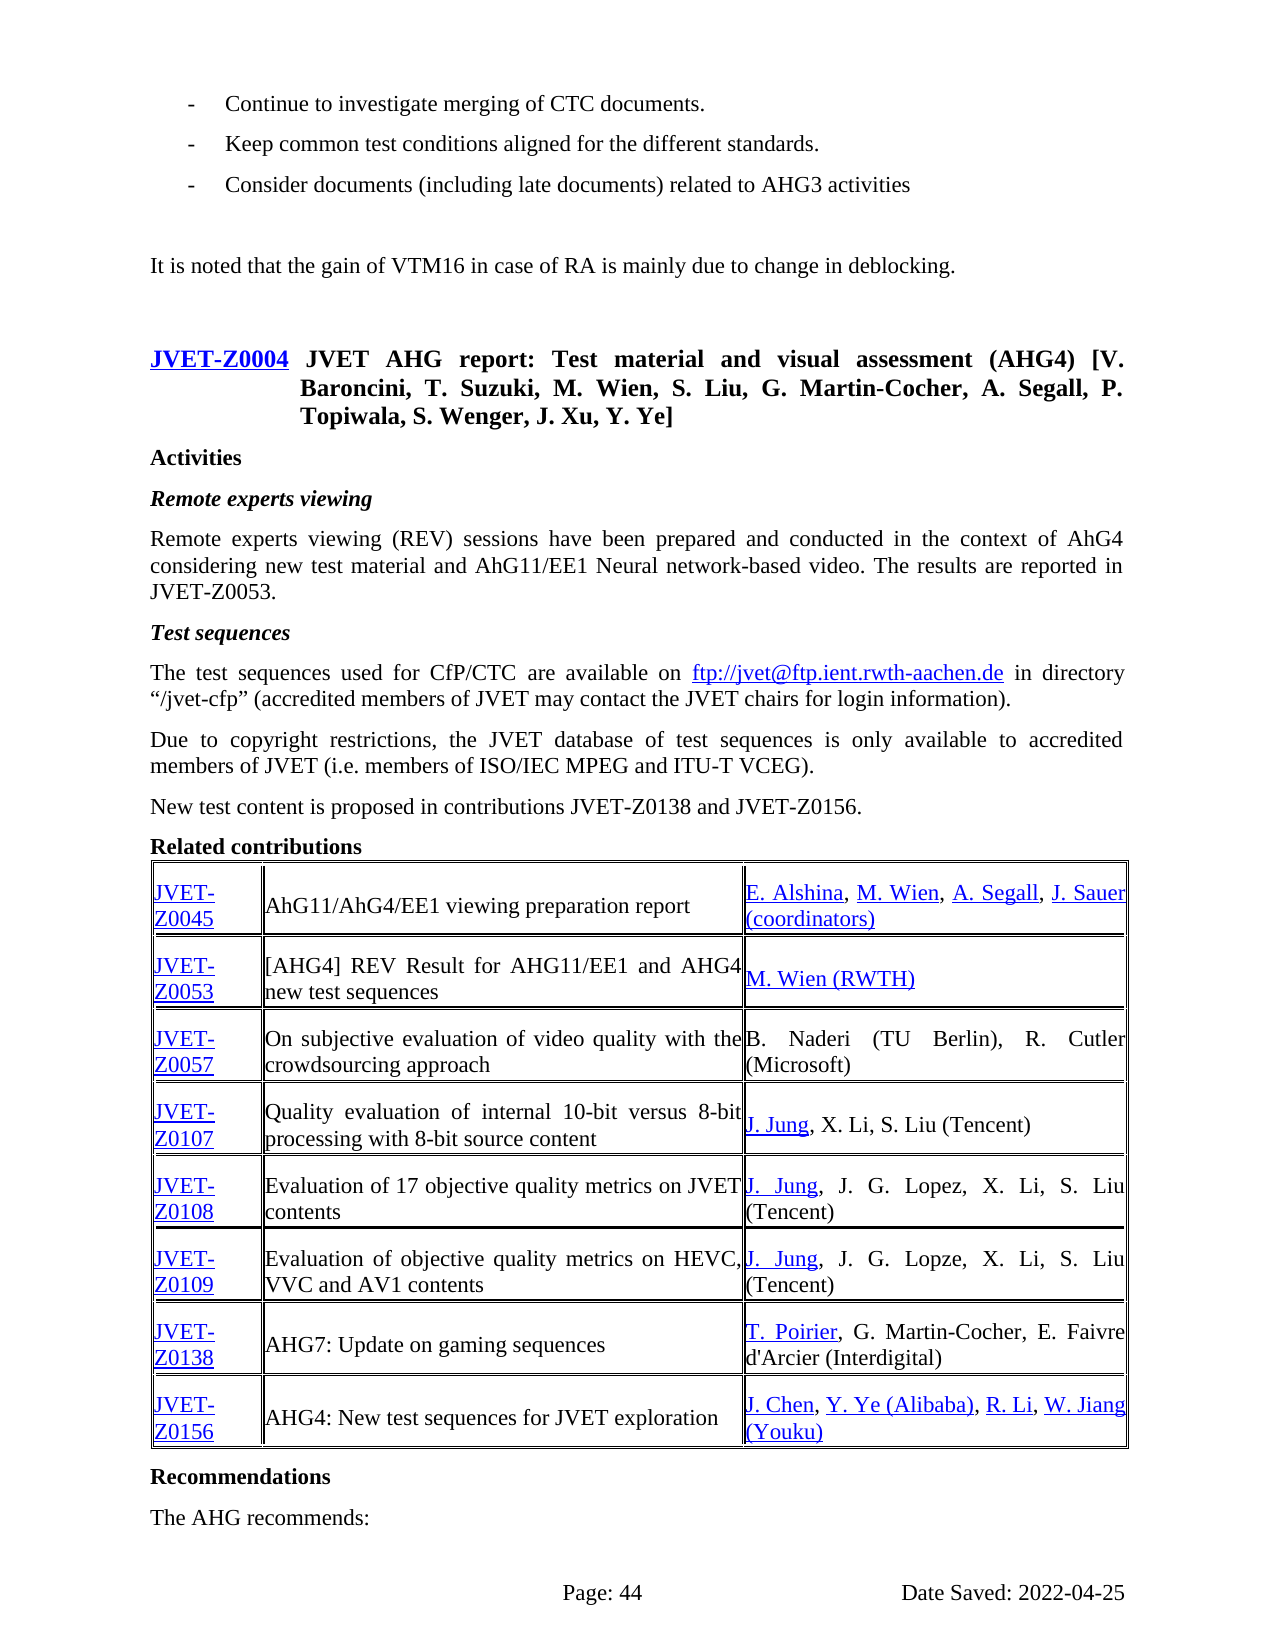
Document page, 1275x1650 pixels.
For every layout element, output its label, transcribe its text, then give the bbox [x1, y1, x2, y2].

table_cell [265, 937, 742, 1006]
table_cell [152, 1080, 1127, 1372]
text It is noted that the gain of VTM16 in case of RA is mainly due to change in deblocking. [150, 252, 1125, 278]
subtitle JVET-Z0004 JVET AHG report: Test material and visual assessment (AHG4) [V. Baroncini, T. Suzuki, M. Wien, S. Liu, G. Martin-Cocher, A. Segall, P. Topiwala, S. Wenger, J. Xu, Y. Ye] [150, 344, 1125, 430]
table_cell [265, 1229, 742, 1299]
text Due to copyright restrictions, the JVET database of test sequences is only available to accredited members of JVET (i.e. members of ISO/IEC MPEG and ITU-T VCEG). [150, 726, 1125, 779]
text Remote experts viewing (REV) sessions have been prepared and conducted in the context of AhG4 considering new test material and AhG11/EE1 Neural network-based video. The results are reported in JVET-Z0053. [150, 525, 1125, 604]
list Consider documents (including late documents) related to AHG3 activities [187, 171, 1125, 197]
text Test sequences [150, 619, 1125, 645]
text New test content is proposed in contributions JVET-Z0138 and JVET-Z0156. [150, 793, 1125, 819]
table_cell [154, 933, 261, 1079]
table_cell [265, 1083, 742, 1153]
text The test sequences used for CfP/CTC are available on ftp://jvet@ftp.ient.rwth-aachen.de in directory “/jvet-cfp” (accredited members of JVET may contact the JVET chairs for login information). [150, 659, 1125, 712]
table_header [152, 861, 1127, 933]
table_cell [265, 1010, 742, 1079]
text Recommendations [150, 1463, 1125, 1489]
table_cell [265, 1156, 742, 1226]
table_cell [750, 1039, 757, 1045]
text The AHG recommends: [150, 1503, 1125, 1530]
list Keep common test conditions aligned for the different standards. [187, 131, 1125, 157]
text Related contributions [150, 833, 1125, 860]
text Remote experts viewing [150, 485, 1125, 511]
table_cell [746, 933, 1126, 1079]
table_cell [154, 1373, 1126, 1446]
text Activities [150, 444, 1125, 471]
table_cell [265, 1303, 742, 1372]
list Continue to investigate merging of CTC documents. [187, 90, 1125, 116]
